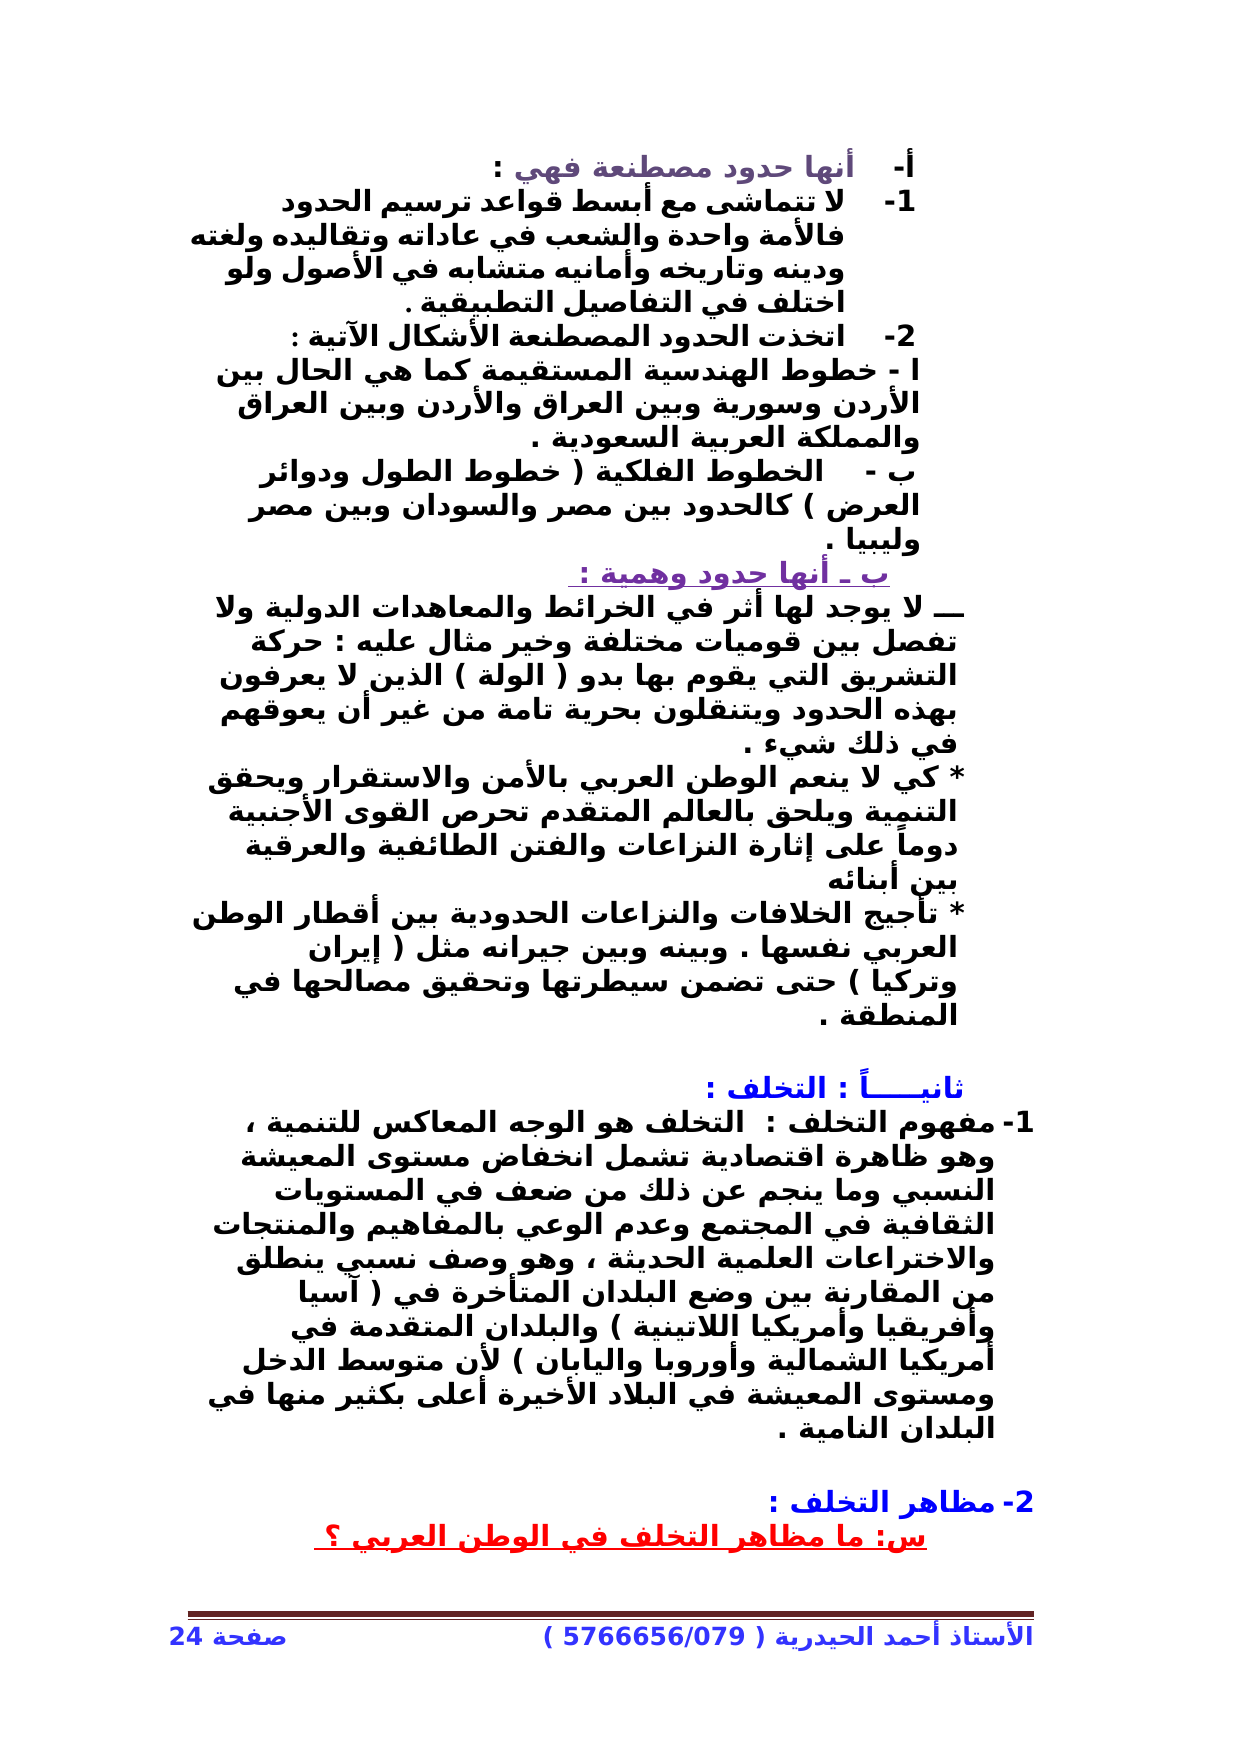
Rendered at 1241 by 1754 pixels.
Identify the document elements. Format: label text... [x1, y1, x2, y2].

text ـــ لا يوجد لها أثر في الخرائط والمعاهدات الدولية ولا تفصل بين قوميات مختلفة وخير مثال عليه : حركة التشريق التي يقوم بها بدو ( الولة ) الذين لا يعرفون بهذه الحدود ويتنقلون بحرية تامة من غير أن يعوقهم في ذلك شيء . [187, 591, 965, 760]
text * كي لا ينعم الوطن العربي بالأمن والاستقرار ويحقق التنمية ويلحق بالعالم المتقدم تحرص القوى الأجنبية دوماً على إثارة النزاعات والفتن الطائفية والعرقية بين أبنائه [187, 760, 965, 896]
list لا تتماشى مع أبسط قواعد ترسيم الحدود فالأمة واحدة والشعب في عاداته وتقاليده ولغته ودينه وتاريخه وأمانيه متشابه في الأصول ولو اختلف في التفاصيل التطبيقية . [187, 184, 884, 319]
text ثانيـــــاً : التخلف : [187, 1072, 965, 1106]
list أنها حدود مصطنعة فهي : [187, 150, 893, 184]
text س: ما مظاهر التخلف في الوطن العربي ؟ [187, 1519, 927, 1553]
list اتخذت الحدود المصطنعة الأشكال الآتية : [187, 319, 884, 353]
list مفهوم التخلف : التخلف هو الوجه المعاكس للتنمية ، وهو ظاهرة اقتصادية تشمل انخفاض مستوى المعيشة النسبي وما ينجم عن ذلك من ضعف في المستويات الثقافية في المجتمع وعدم الوعي بالمفاهيم والمنتجات والاختراعات العلمية الحديثة ، وهو وصف نسبي ينطلق من المقارنة بين وضع البلدان المتأخرة في ( آسيا وأفريقيا وأمريكيا اللاتينية ) والبلدان المتقدمة في أمريكيا الشمالية وأوروبا واليابان ) لأن متوسط الدخل ومستوى المعيشة في البلاد الأخيرة أعلى بكثير منها في البلدان النامية . [187, 1106, 1002, 1445]
text ا - خطوط الهندسية المستقيمة كما هي الحال بين الأردن وسورية وبين العراق والأردن وبين العراق والمملكة العربية السعودية . [187, 353, 921, 455]
text ب - الخطوط الفلكية ( خطوط الطول ودوائر العرض ) كالحدود بين مصر والسودان وبين مصر وليبيا . [187, 455, 927, 557]
text ب ـ أنها حدود وهمية : [187, 557, 890, 591]
text * تأجيج الخلافات والنزاعات الحدودية بين أقطار الوطن العربي نفسها . وبينه وبين جيرانه مثل ( إيران وتركيا ) حتى تضمن سيطرتها وتحقيق مصالحها في المنطقة . [187, 896, 965, 1032]
list مظاهر التخلف : [187, 1485, 1002, 1519]
